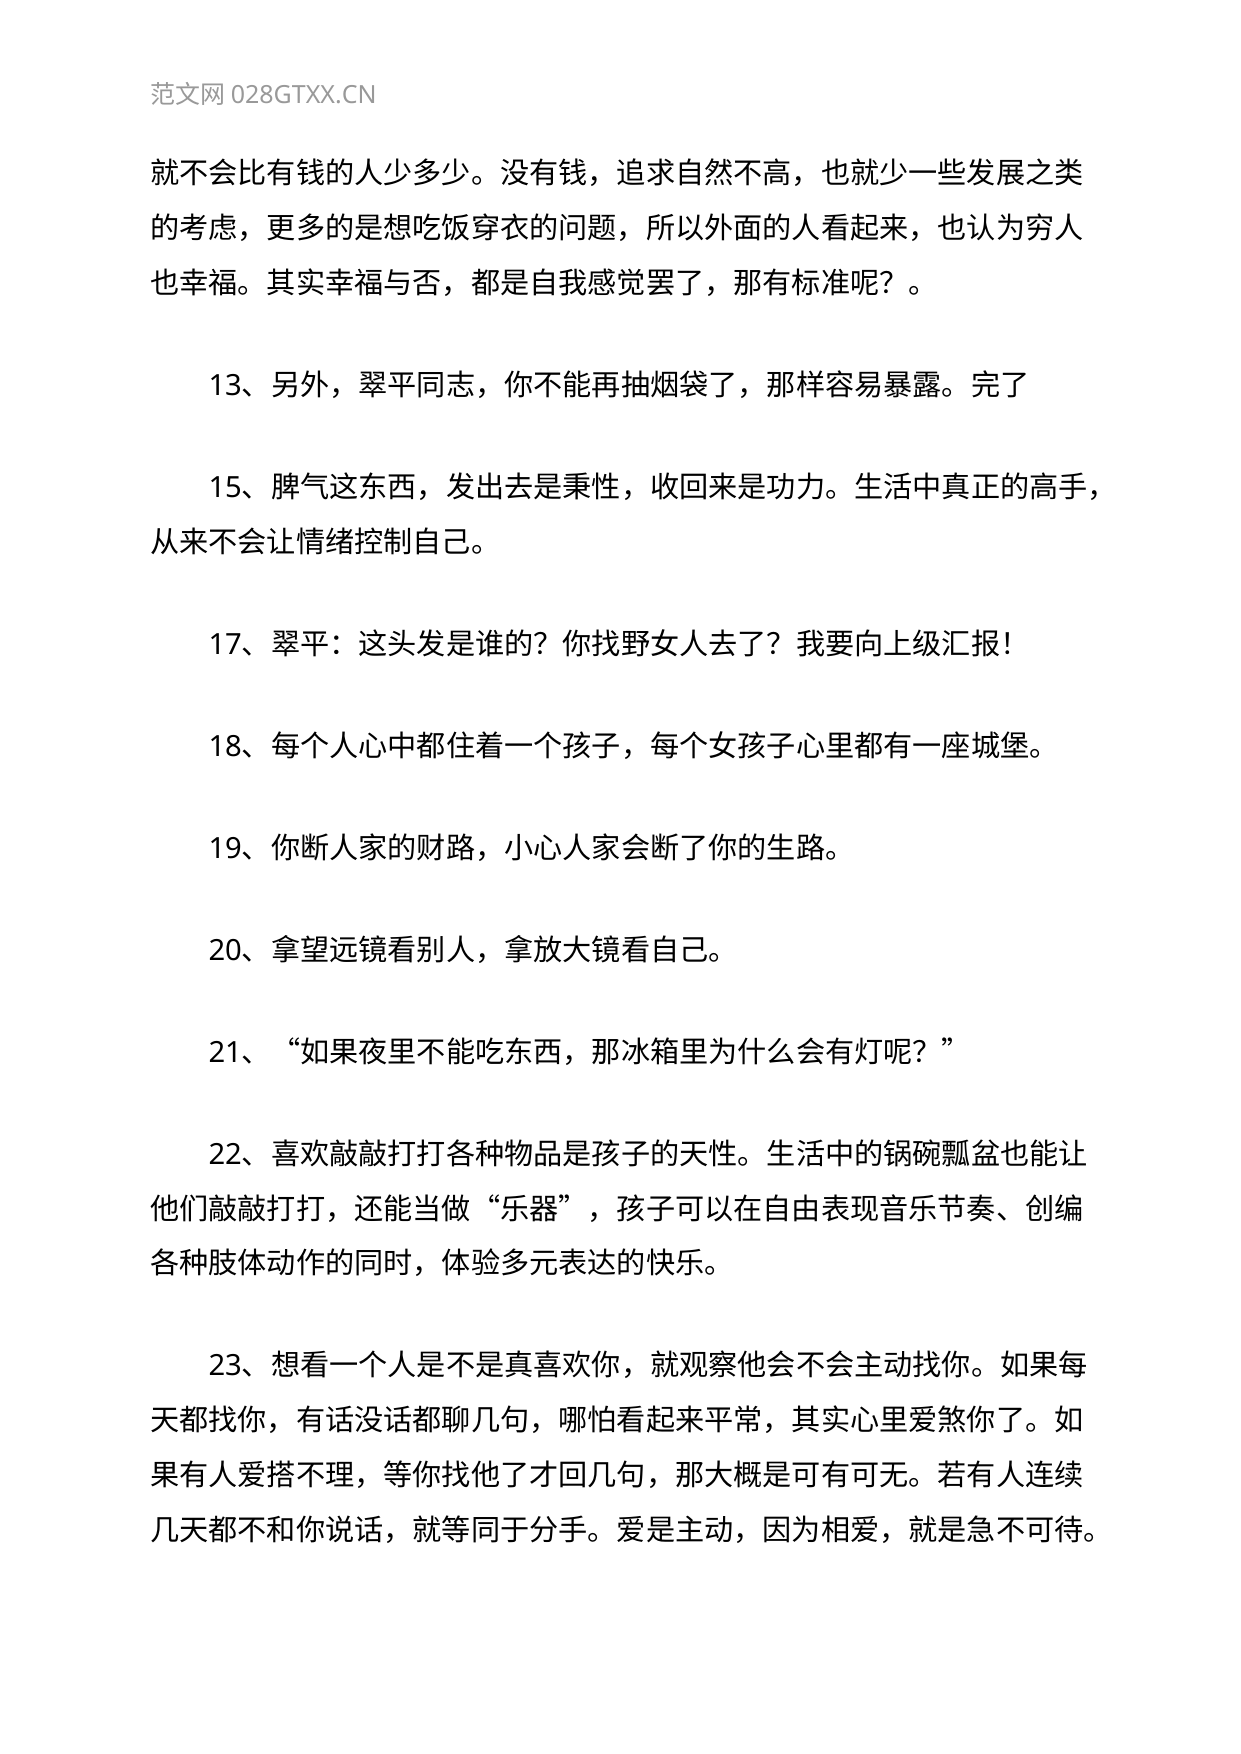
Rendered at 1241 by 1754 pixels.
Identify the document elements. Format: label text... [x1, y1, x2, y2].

text 21、“如果夜里不能吃东西，那冰箱里为什么会有灯呢？” [150, 1028, 1090, 1071]
text 23、想看一个人是不是真喜欢你，就观察他会不会主动找你。如果每天都找你，有话没话都聊几句，哪怕看起来平常，其实心里爱煞你了。如果有人爱搭不理，等你找他了才回几句，那大概是可有可无。若有人连续几天都不和你说话，就等同于分手。爱是主动，因为相爱，就是急不可待。 [150, 1342, 1090, 1549]
text 22、喜欢敲敲打打各种物品是孩子的天性。生活中的锅碗瓢盆也能让他们敲敲打打，还能当做“乐器”，孩子可以在自由表现音乐节奏、创编各种肢体动作的同时，体验多元表达的快乐。 [150, 1130, 1090, 1282]
text 13、另外，翠平同志，你不能再抽烟袋了，那样容易暴露。完了 [150, 362, 1090, 404]
text 17、翠平：这头发是谁的？你找野女人去了？我要向上级汇报！ [150, 620, 1090, 663]
text 18、每个人心中都住着一个孩子，每个女孩子心里都有一座城堡。 [150, 722, 1090, 765]
text 19、你断人家的财路，小心人家会断了你的生路。 [150, 824, 1090, 867]
text 20、拿望远镜看别人，拿放大镜看自己。 [150, 926, 1090, 969]
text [150, 150, 1090, 302]
text 15、脾气这东西，发出去是秉性，收回来是功力。生活中真正的高手，从来不会让情绪控制自己。 [150, 463, 1090, 561]
